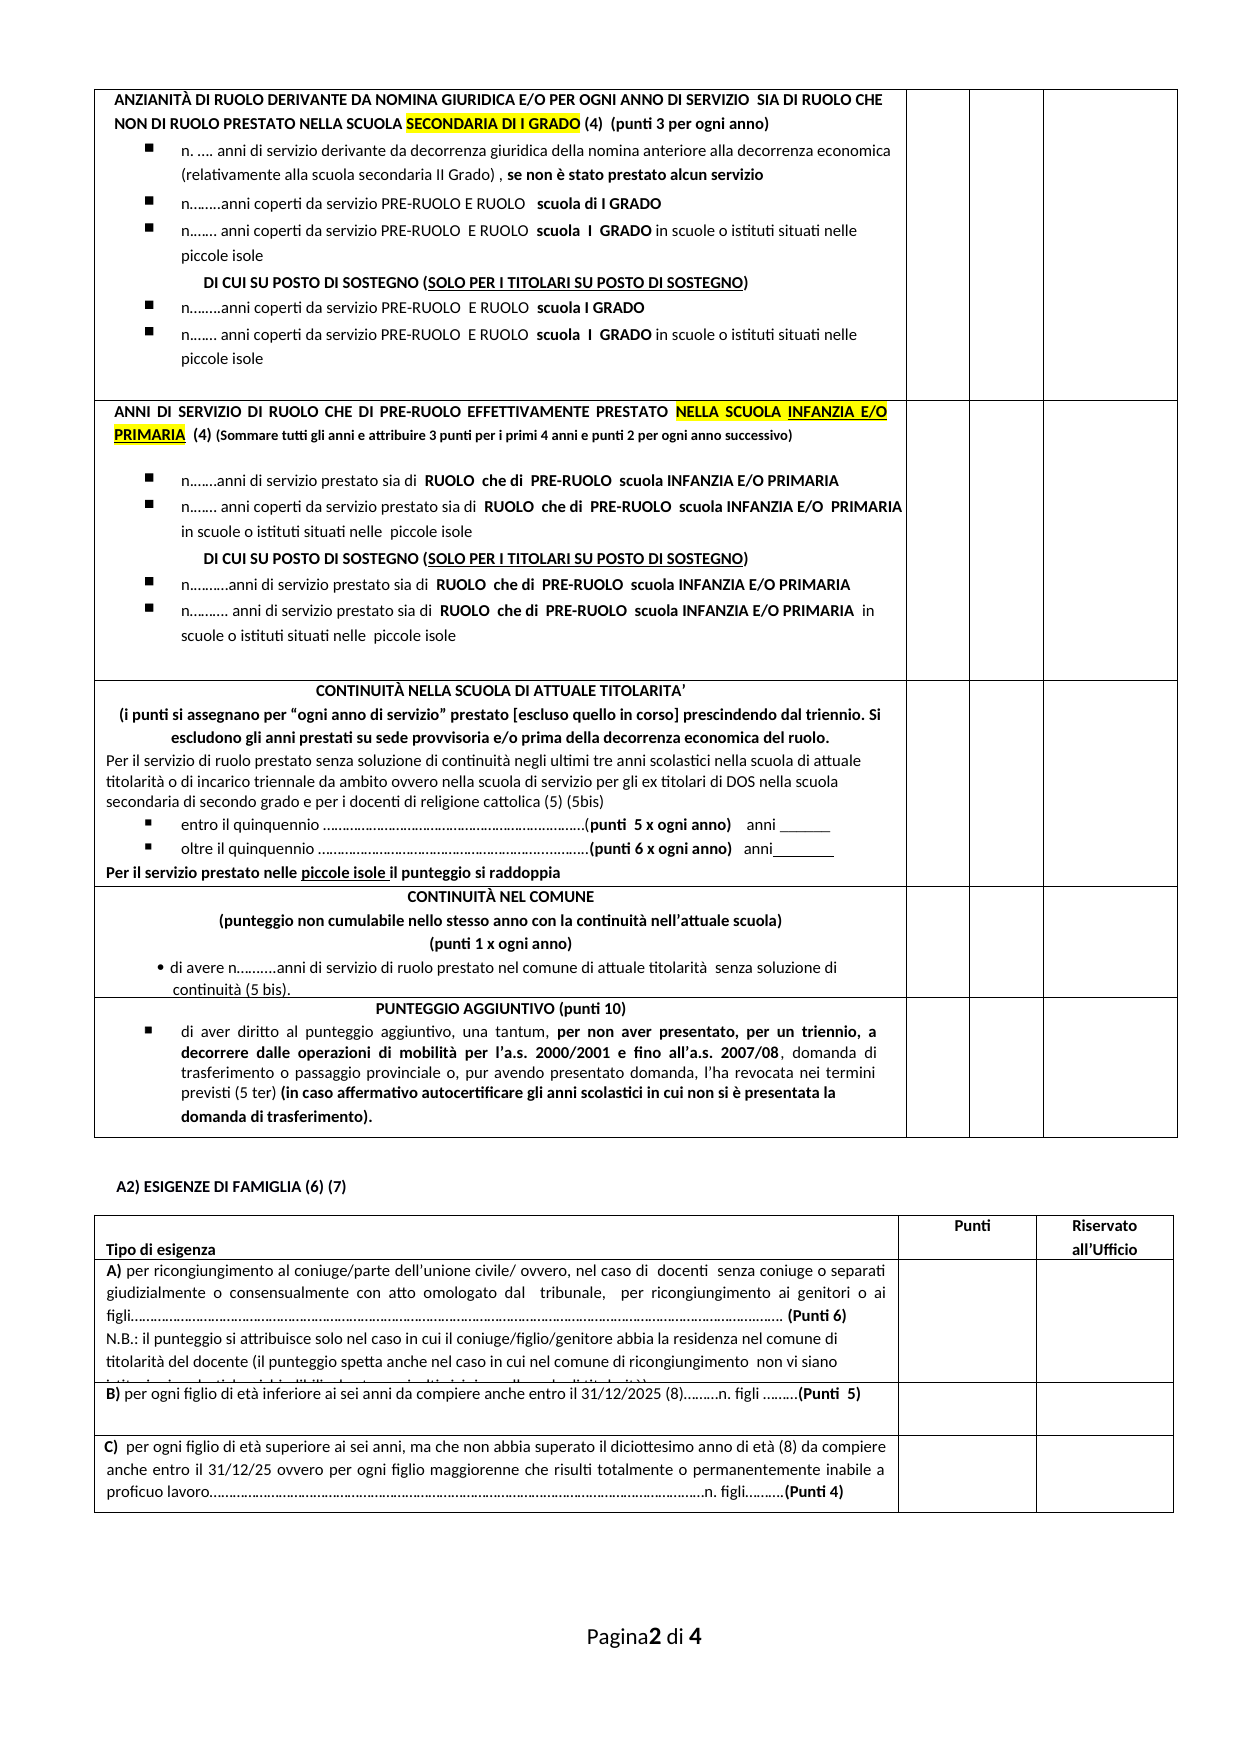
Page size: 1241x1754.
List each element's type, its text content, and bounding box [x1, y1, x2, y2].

table_header Punti [899, 1216, 1036, 1259]
table_cell [970, 887, 1043, 997]
table_header Tipo di esigenza [95, 1216, 898, 1259]
table_cell [907, 998, 969, 1137]
table_cell ANZIANITÀ DI RUOLO DERIVANTE DA NOMINA GIURIDICA E/O PER OGNI ANNO DI SERVIZIO SIA DI RUOLO CHE NON DI RUOLO PRESTATO NELLA SCUOLA SECONDARIA DI I GRADO (4) (punti 3 per ogni anno) n. …. anni di servizio derivante da decorrenza giuridica della nomina anteriore alla decorrenza economica (relativamente alla scuola secondaria II Grado) , se non è stato prestato alcun servizio n……..anni coperti da servizio PRE-RUOLO E RUOLO scuola di I GRADO n.…… anni coperti da servizio PRE-RUOLO E RUOLO scuola I GRADO in scuole o istituti situati nelle piccole isole DI CUI SU POSTO DI SOSTEGNO (SOLO PER I TITOLARI SU POSTO DI SOSTEGNO) n….….anni coperti da servizio PRE-RUOLO E RUOLO scuola I GRADO n.…… anni coperti da servizio PRE-RUOLO E RUOLO scuola I GRADO in scuole o istituti situati nelle piccole isole [95, 90, 906, 400]
table_cell [1044, 401, 1177, 679]
table_cell ANNI DI SERVIZIO DI RUOLO CHE DI PRE-RUOLO EFFETTIVAMENTE PRESTATO NELLA SCUOLA INFANZIA E/O PRIMARIA (4) (Sommare tutti gli anni e attribuire 3 punti per i primi 4 anni e punti 2 per ogni anno successivo) n.……anni di servizio prestato sia di RUOLO che di PRE-RUOLO scuola INFANZIA E/O PRIMARIA n.…… anni coperti da servizio prestato sia di RUOLO che di PRE-RUOLO scuola INFANZIA E/O PRIMARIA in scuole o istituti situati nelle piccole isole DI CUI SU POSTO DI SOSTEGNO (SOLO PER I TITOLARI SU POSTO DI SOSTEGNO) n.………anni di servizio prestato sia di RUOLO che di PRE-RUOLO scuola INFANZIA E/O PRIMARIA n………. anni di servizio prestato sia di RUOLO che di PRE-RUOLO scuola INFANZIA E/O PRIMARIA in scuole o istituti situati nelle piccole isole [95, 401, 906, 679]
table_cell [970, 90, 1043, 400]
table_cell PUNTEGGIO AGGIUNTIVO (punti 10) di aver diritto al punteggio aggiuntivo, una tantum, per non aver presentato, per un triennio, a decorrere dalle operazioni di mobilità per l’a.s. 2000/2001 e fino all’a.s. 2007/08, domanda di trasferimento o passaggio provinciale o, pur avendo presentato domanda, l’ha revocata nei termini previsti (5 ter) (in caso affermativo autocertificare gli anni scolastici in cui non si è presentata la domanda di trasferimento). [95, 998, 906, 1137]
table_cell [907, 887, 969, 997]
table_cell [1044, 887, 1177, 997]
table_cell [970, 681, 1043, 886]
table_cell [907, 401, 969, 679]
table_cell [1037, 1260, 1173, 1382]
table_cell [1037, 1436, 1173, 1512]
table_cell [1044, 681, 1177, 886]
table_cell C) per ogni figlio di età superiore ai sei anni, ma che non abbia superato il diciottesimo anno di età (8) da compiere anche entro il 31/12/25 ovvero per ogni figlio maggiorenne che risulti totalmente o permanentemente inabile a proficuo lavoro…………………………………………………………………………………………………………………n. figli……….(Punti 4) [95, 1436, 898, 1512]
table_cell CONTINUITÀ NEL COMUNE (punteggio non cumulabile nello stesso anno con la continuità nell’attuale scuola) (punti 1 x ogni anno) di avere n……....anni di servizio di ruolo prestato nel comune di attuale titolarità senza soluzione di continuità (5 bis). [95, 887, 906, 997]
table_cell CONTINUITÀ NELLA SCUOLA DI ATTUALE TITOLARITA’ (i punti si assegnano per “ogni anno di servizio” prestato [escluso quello in corso] prescindendo dal triennio. Si escludono gli anni prestati su sede provvisoria e/o prima della decorrenza economica del ruolo. Per il servizio di ruolo prestato senza soluzione di continuità negli ultimi tre anni scolastici nella scuola di attuale titolarità o di incarico triennale da ambito ovvero nella scuola di servizio per gli ex titolari di DOS nella scuola secondaria di secondo grado e per i docenti di religione cattolica (5) (5bis) entro il quinquennio …………………………………………………..………(punti 5 x ogni anno) anni ______ oltre il quinquennio ………………………………………………….....……..(punti 6 x ogni anno) anni Per il servizio prestato nelle piccole isole il punteggio si raddoppia [95, 681, 906, 886]
table_cell [970, 998, 1043, 1137]
table_cell B) per ogni figlio di età inferiore ai sei anni da compiere anche entro il 31/12/2025 (8)………n. figli ………(Punti 5) [95, 1383, 898, 1435]
table_cell [1044, 998, 1177, 1137]
table_cell [1037, 1383, 1173, 1435]
table_cell [899, 1436, 1036, 1512]
table_cell [899, 1260, 1036, 1382]
table_cell [907, 90, 969, 400]
table_cell [1044, 90, 1177, 400]
table_cell [899, 1383, 1036, 1435]
table_cell A) per ricongiungimento al coniuge/parte dell’unione civile/ ovvero, nel caso di docenti senza coniuge o separati giudizialmente o consensualmente con atto omologato dal tribunale, per ricongiungimento ai genitori o ai figli……………………………………………………………………………………………………………………………………………….……. (Punti 6) N.B.: il punteggio si attribuisce solo nel caso in cui il coniuge/figlio/genitore abbia la residenza nel comune di titolarità del docente (il punteggio spetta anche nel caso in cui nel comune di ricongiungimento non vi siano istituzioni scolastiche richiedibili e lo stesso risulti viciniore alla sede di titolarità). [95, 1260, 898, 1382]
table_cell [970, 401, 1043, 679]
table_header Riservato all’Ufficio [1037, 1216, 1173, 1259]
table_cell [907, 681, 969, 886]
subtitle A2) ESIGENZE DI FAMIGLIA (6) (7) [116, 1176, 1194, 1196]
